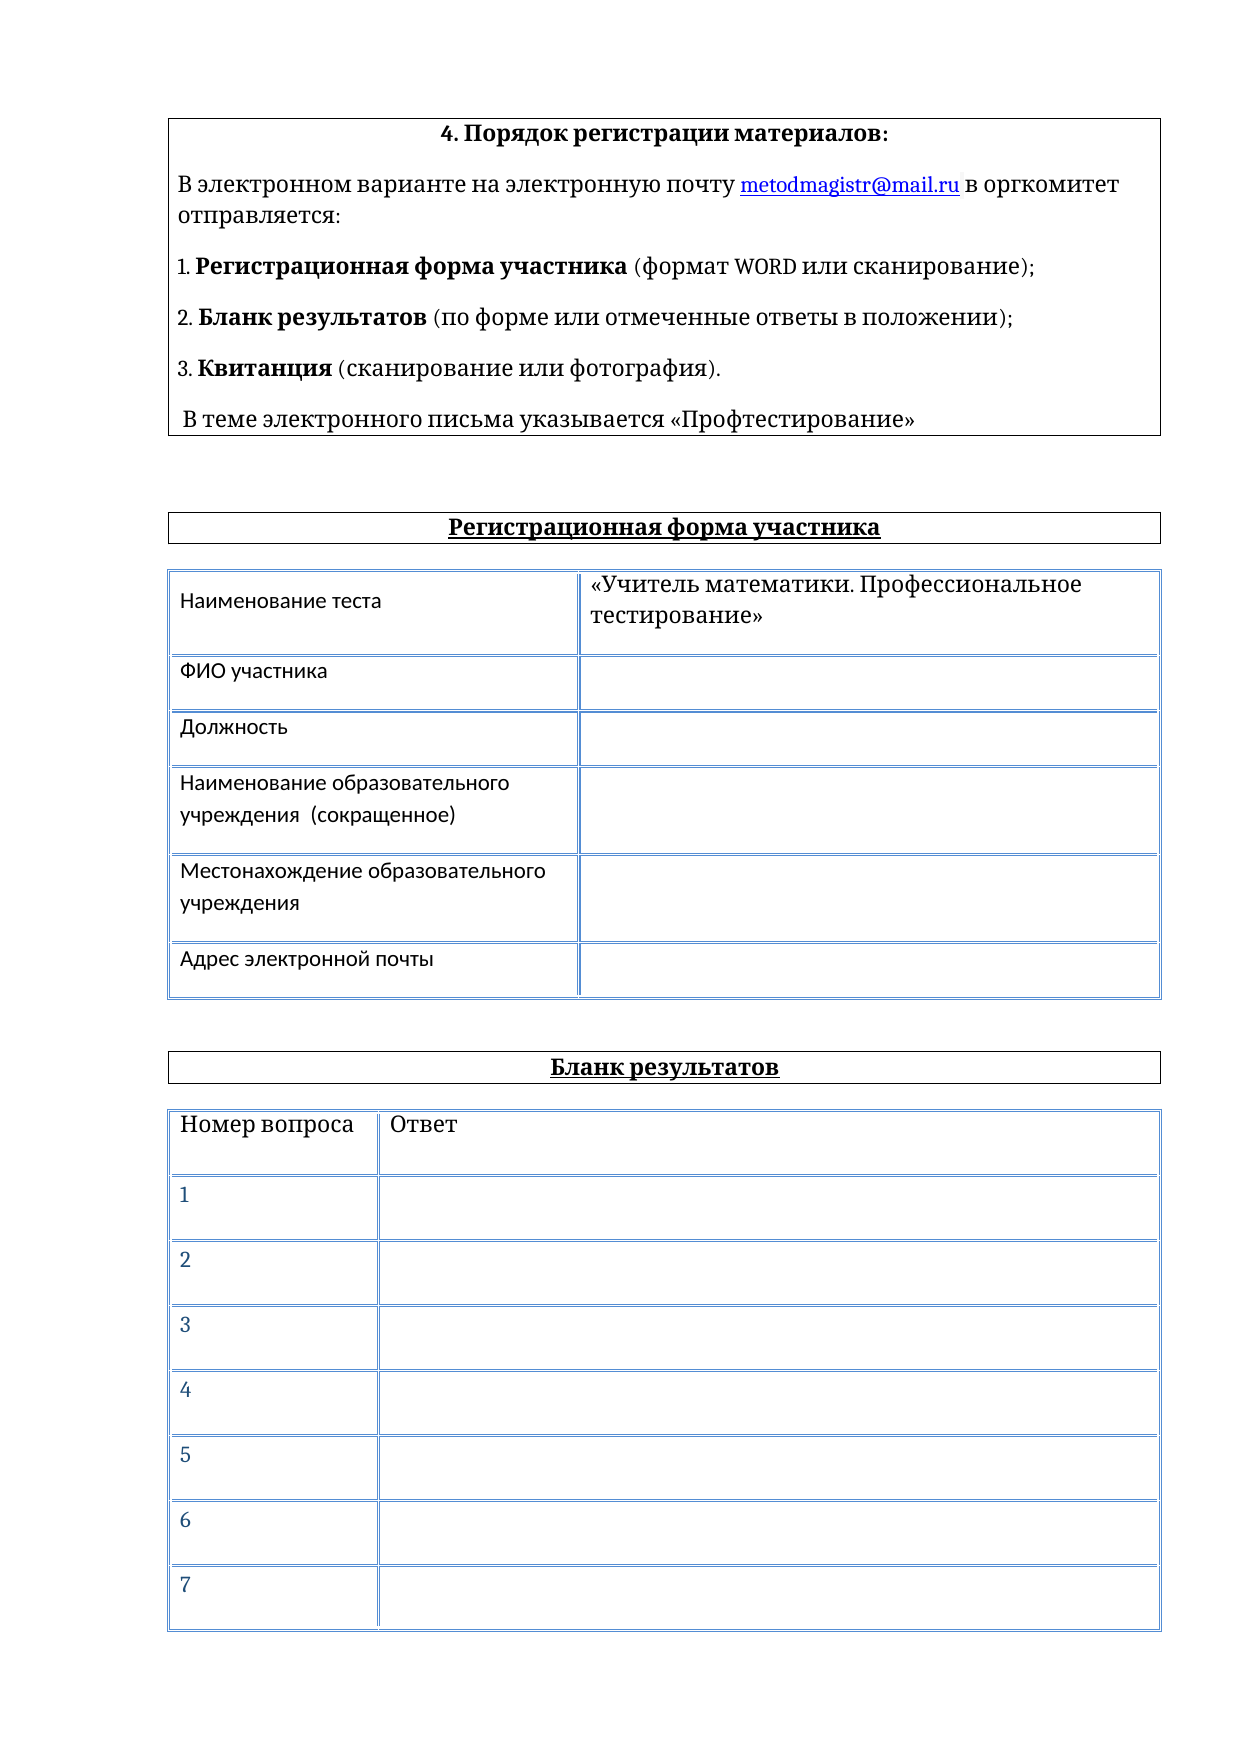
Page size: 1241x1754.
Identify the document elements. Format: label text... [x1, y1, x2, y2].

table_cell Должность [169, 709, 579, 765]
table_cell [378, 1564, 1159, 1628]
table_cell ФИО участника [170, 654, 577, 709]
text Бланк результатов [169, 1052, 1160, 1083]
text 1. Регистрационная форма участника (формат WORD или сканирование); [169, 250, 1160, 280]
table_cell 7 [170, 1564, 378, 1628]
table_cell 5 [170, 1434, 377, 1498]
table_cell [380, 1499, 1159, 1563]
table_cell [380, 1304, 1159, 1368]
table_cell 1 [170, 1174, 377, 1238]
table_cell [380, 1369, 1159, 1433]
text В теме электронного письма указывается «Профтестирование» [169, 403, 1160, 435]
table_cell 3 [170, 1304, 377, 1368]
table_cell [581, 654, 1159, 709]
table_cell 6 [170, 1499, 377, 1563]
table_header Наименование теста [169, 570, 579, 653]
table_cell [579, 853, 1160, 941]
text 4. Порядок регистрации материалов: [169, 119, 1160, 148]
table_header Ответ [378, 1112, 1159, 1173]
table_cell [579, 941, 1160, 997]
table_cell Местонахождение образовательного учреждения [169, 853, 579, 941]
text В электронном варианте на электронную почту metodmagistr@mail.ru в оргкомитет отправляется: [169, 169, 1160, 229]
table_cell [579, 709, 1160, 765]
table_cell 2 [170, 1239, 377, 1303]
table_header «Учитель математики. Профессиональное тестирование» [579, 572, 1159, 653]
table_cell [380, 1174, 1159, 1238]
table_cell Наименование образовательного учреждения (сокращенное) [169, 765, 579, 853]
text Регистрационная форма участника [169, 513, 1160, 543]
table_cell [380, 1434, 1159, 1498]
text 3. Квитанция (сканирование или фотография). [169, 352, 1160, 382]
table_cell Адрес электронной почты [169, 941, 579, 997]
table_cell [579, 765, 1160, 853]
table_header Номер вопроса [170, 1112, 378, 1173]
table_cell 4 [170, 1369, 377, 1433]
table_cell [380, 1239, 1159, 1303]
text 2. Бланк результатов (по форме или отмеченные ответы в положении); [169, 301, 1160, 331]
